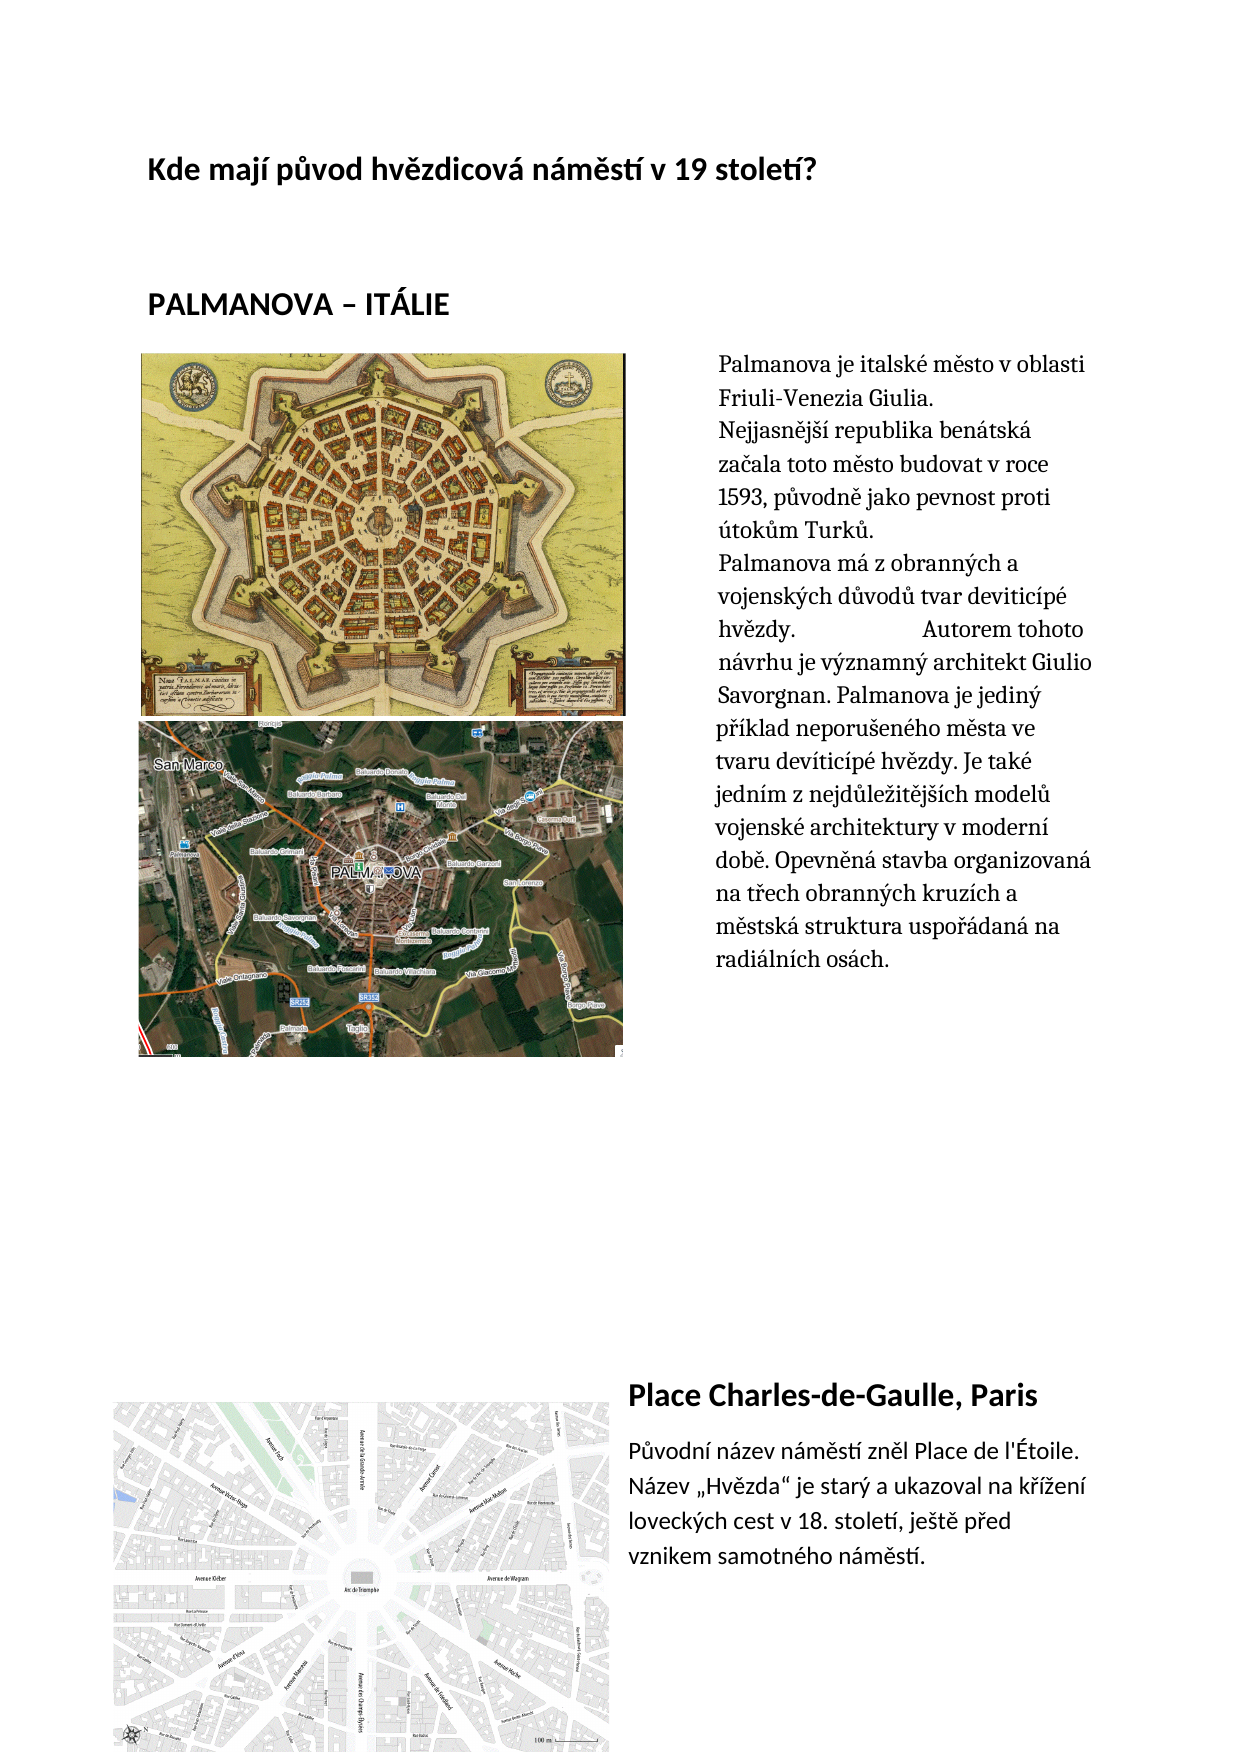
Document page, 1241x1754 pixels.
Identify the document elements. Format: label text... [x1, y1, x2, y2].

text Kde mají původ hvězdicová náměstí v 19 století? [148, 148, 1093, 188]
picture [112, 1401, 610, 1752]
text Place Charles-de-Gaulle, Paris [148, 1374, 1093, 1415]
text Původní název náměstí zněl Place de l'Étoile. Název „Hvězda“ je starý a ukazoval na křížení loveckých cest v 18. století, ještě před vznikem samotného náměstí. [610, 1436, 1093, 1571]
text PALMANOVA – ITÁLIE [148, 283, 1093, 323]
picture [138, 721, 623, 1056]
picture [141, 353, 625, 716]
